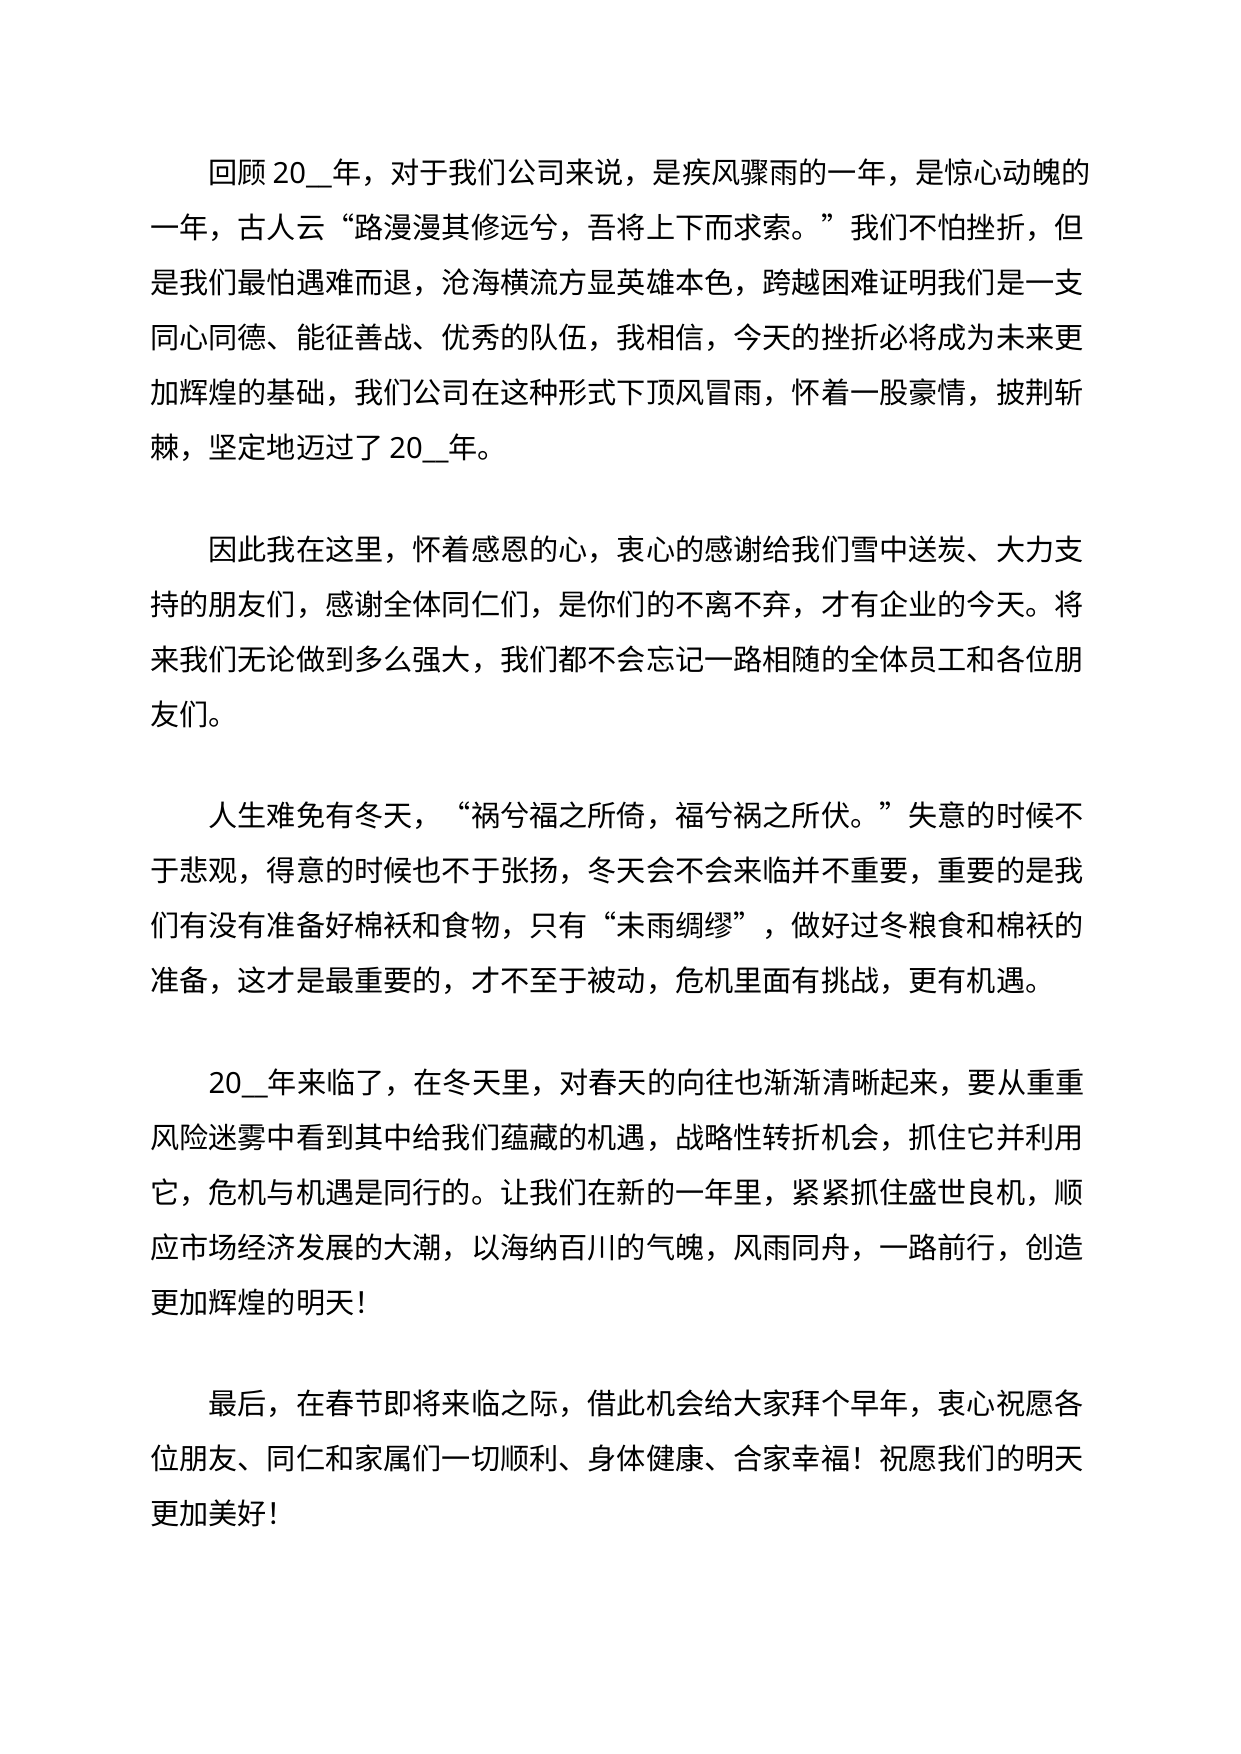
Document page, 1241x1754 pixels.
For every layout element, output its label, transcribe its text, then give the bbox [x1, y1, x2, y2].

text 人生难免有冬天，“祸兮福之所倚，福兮祸之所伏。”失意的时候不于悲观，得意的时候也不于张扬，冬天会不会来临并不重要，重要的是我们有没有准备好棉袄和食物，只有“未雨绸缪”，做好过冬粮食和棉袄的准备，这才是最重要的，才不至于被动，危机里面有挑战，更有机遇。 [150, 793, 1090, 1000]
text 因此我在这里，怀着感恩的心，衷心的感谢给我们雪中送炭、大力支持的朋友们，感谢全体同仁们，是你们的不离不弃，才有企业的今天。将来我们无论做到多么强大，我们都不会忘记一路相随的全体员工和各位朋友们。 [150, 527, 1090, 733]
text 回顾20__年，对于我们公司来说，是疾风骤雨的一年，是惊心动魄的一年，古人云“路漫漫其修远兮，吾将上下而求索。”我们不怕挫折，但是我们最怕遇难而退，沧海横流方显英雄本色，跨越困难证明我们是一支同心同德、能征善战、优秀的队伍，我相信，今天的挫折必将成为未来更加辉煌的基础，我们公司在这种形式下顶风冒雨，怀着一股豪情，披荆斩棘，坚定地迈过了20__年。 [150, 150, 1090, 467]
text 最后，在春节即将来临之际，借此机会给大家拜个早年，衷心祝愿各位朋友、同仁和家属们一切顺利、身体健康、合家幸福！祝愿我们的明天更加美好！ [150, 1381, 1090, 1533]
text 20__年来临了，在冬天里，对春天的向往也渐渐清晰起来，要从重重风险迷雾中看到其中给我们蕴藏的机遇，战略性转折机会，抓住它并利用它，危机与机遇是同行的。让我们在新的一年里，紧紧抓住盛世良机，顺应市场经济发展的大潮，以海纳百川的气魄，风雨同舟，一路前行，创造更加辉煌的明天！ [150, 1059, 1090, 1321]
